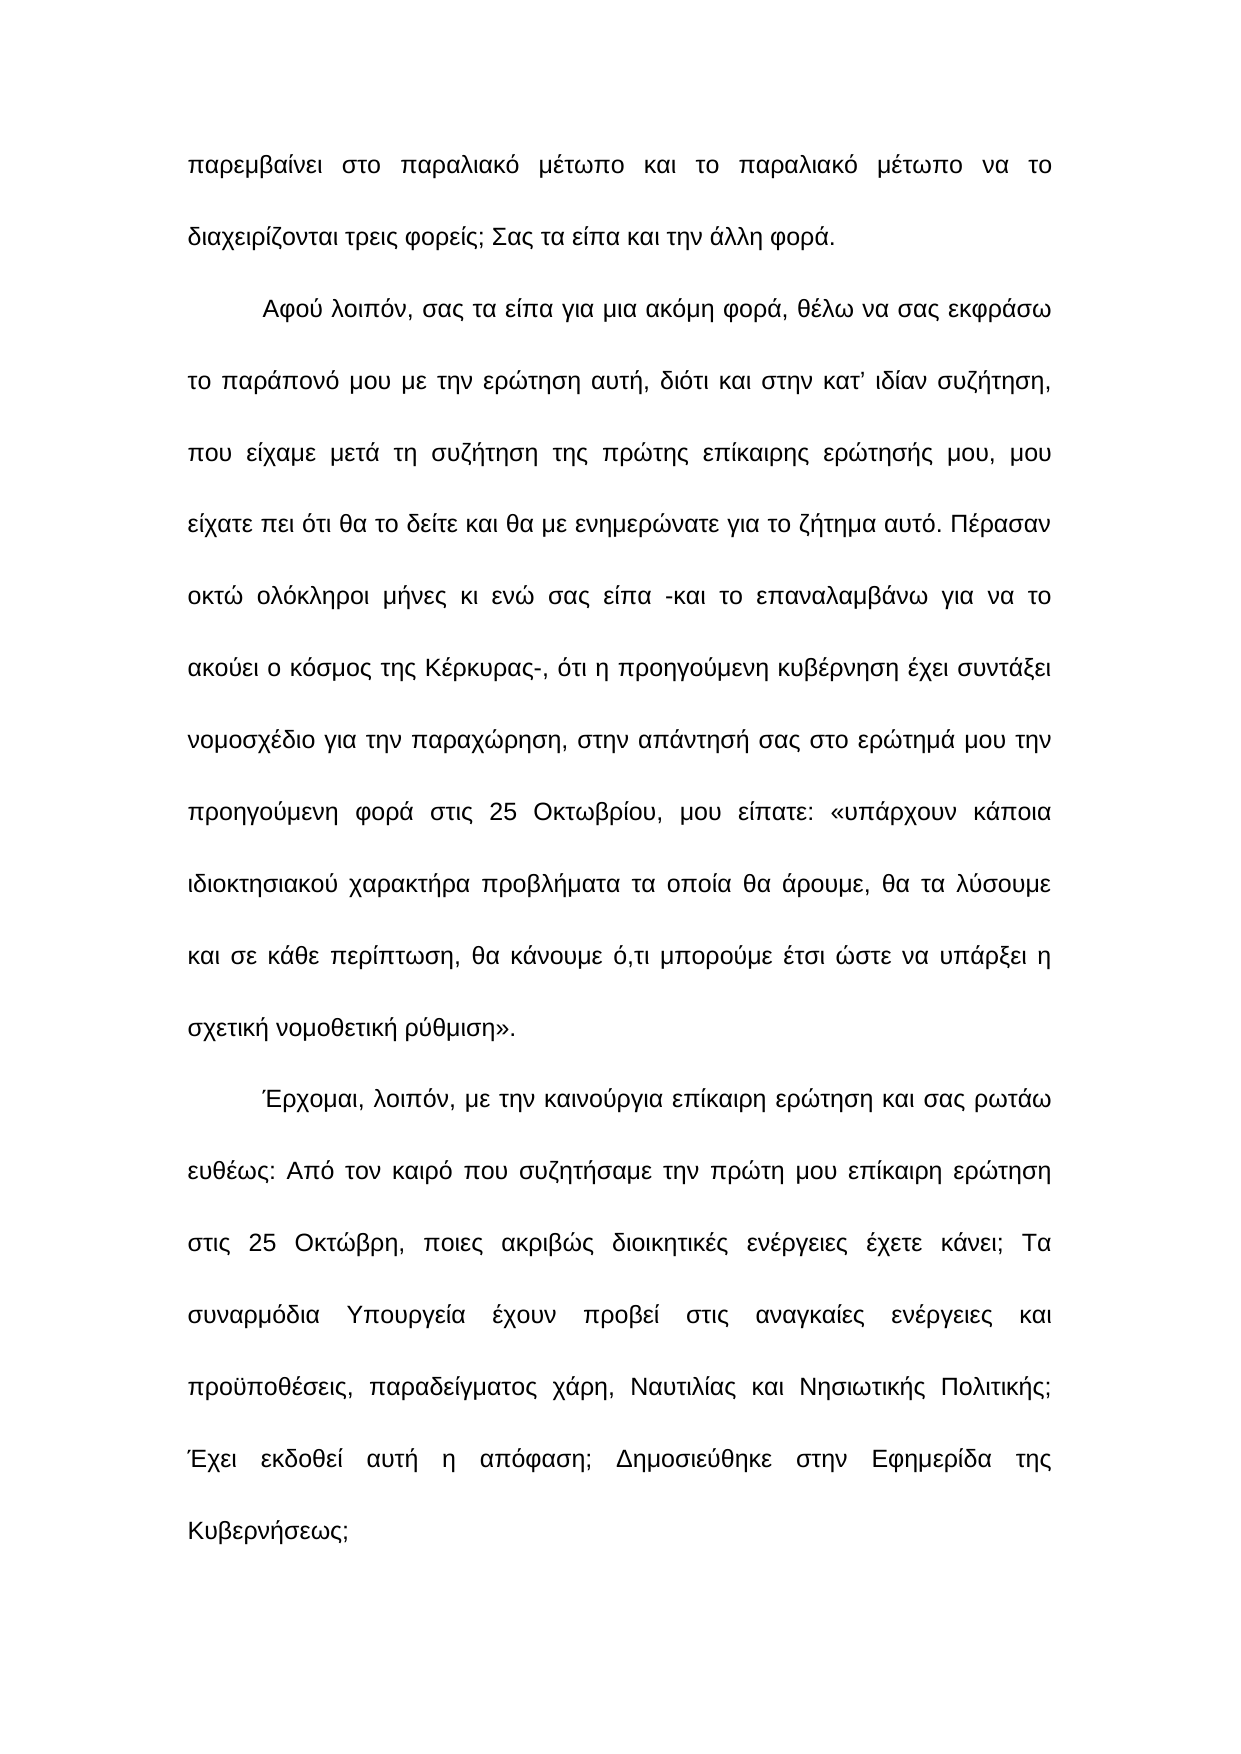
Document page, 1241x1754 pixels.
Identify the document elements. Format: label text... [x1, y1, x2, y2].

text Αφού λοιπόν, σας τα είπα για μια ακόμη φορά, θέλω να σας εκφράσω το παράπονό μου με την ερώτηση αυτή, διότι και στην κατ’ ιδίαν συζήτηση, που είχαμε μετά τη συζήτηση της πρώτης επίκαιρης ερώτησής μου, μου είχατε πει ότι θα το δείτε και θα με ενημερώνατε για το ζήτημα αυτό. Πέρασαν οκτώ ολόκληροι μήνες κι ενώ σας είπα -και το επαναλαμβάνω για να το ακούει ο κόσμος της Κέρκυρας-, ότι η προηγούμενη κυβέρνηση έχει συντάξει νομοσχέδιο για την παραχώρηση, στην απάντησή σας στο ερώτημά μου την προηγούμενη φορά στις 25 Οκτωβρίου, μου είπατε: «υπάρχουν κάποια ιδιοκτησιακού χαρακτήρα προβλήματα τα οποία θα άρουμε, θα τα λύσουμε και σε κάθε περίπτωση, θα κάνουμε ό,τι μπορούμε έτσι ώστε να υπάρξει η σχετική νομοθετική ρύθμιση». [187, 294, 1053, 1041]
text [187, 150, 1053, 251]
text Έρχομαι, λοιπόν, με την καινούργια επίκαιρη ερώτηση και σας ρωτάω ευθέως: Από τον καιρό που συζητήσαμε την πρώτη μου επίκαιρη ερώτηση στις 25 Οκτώβρη, ποιες ακριβώς διοικητικές ενέργειες έχετε κάνει; Τα συναρμόδια Υπουργεία έχουν προβεί στις αναγκαίες ενέργειες και προϋποθέσεις, παραδείγματος χάρη, Ναυτιλίας και Νησιωτικής Πολιτικής; Έχει εκδοθεί αυτή η απόφαση; Δημοσιεύθηκε στην Εφημερίδα της Κυβερνήσεως; [187, 1084, 1053, 1544]
